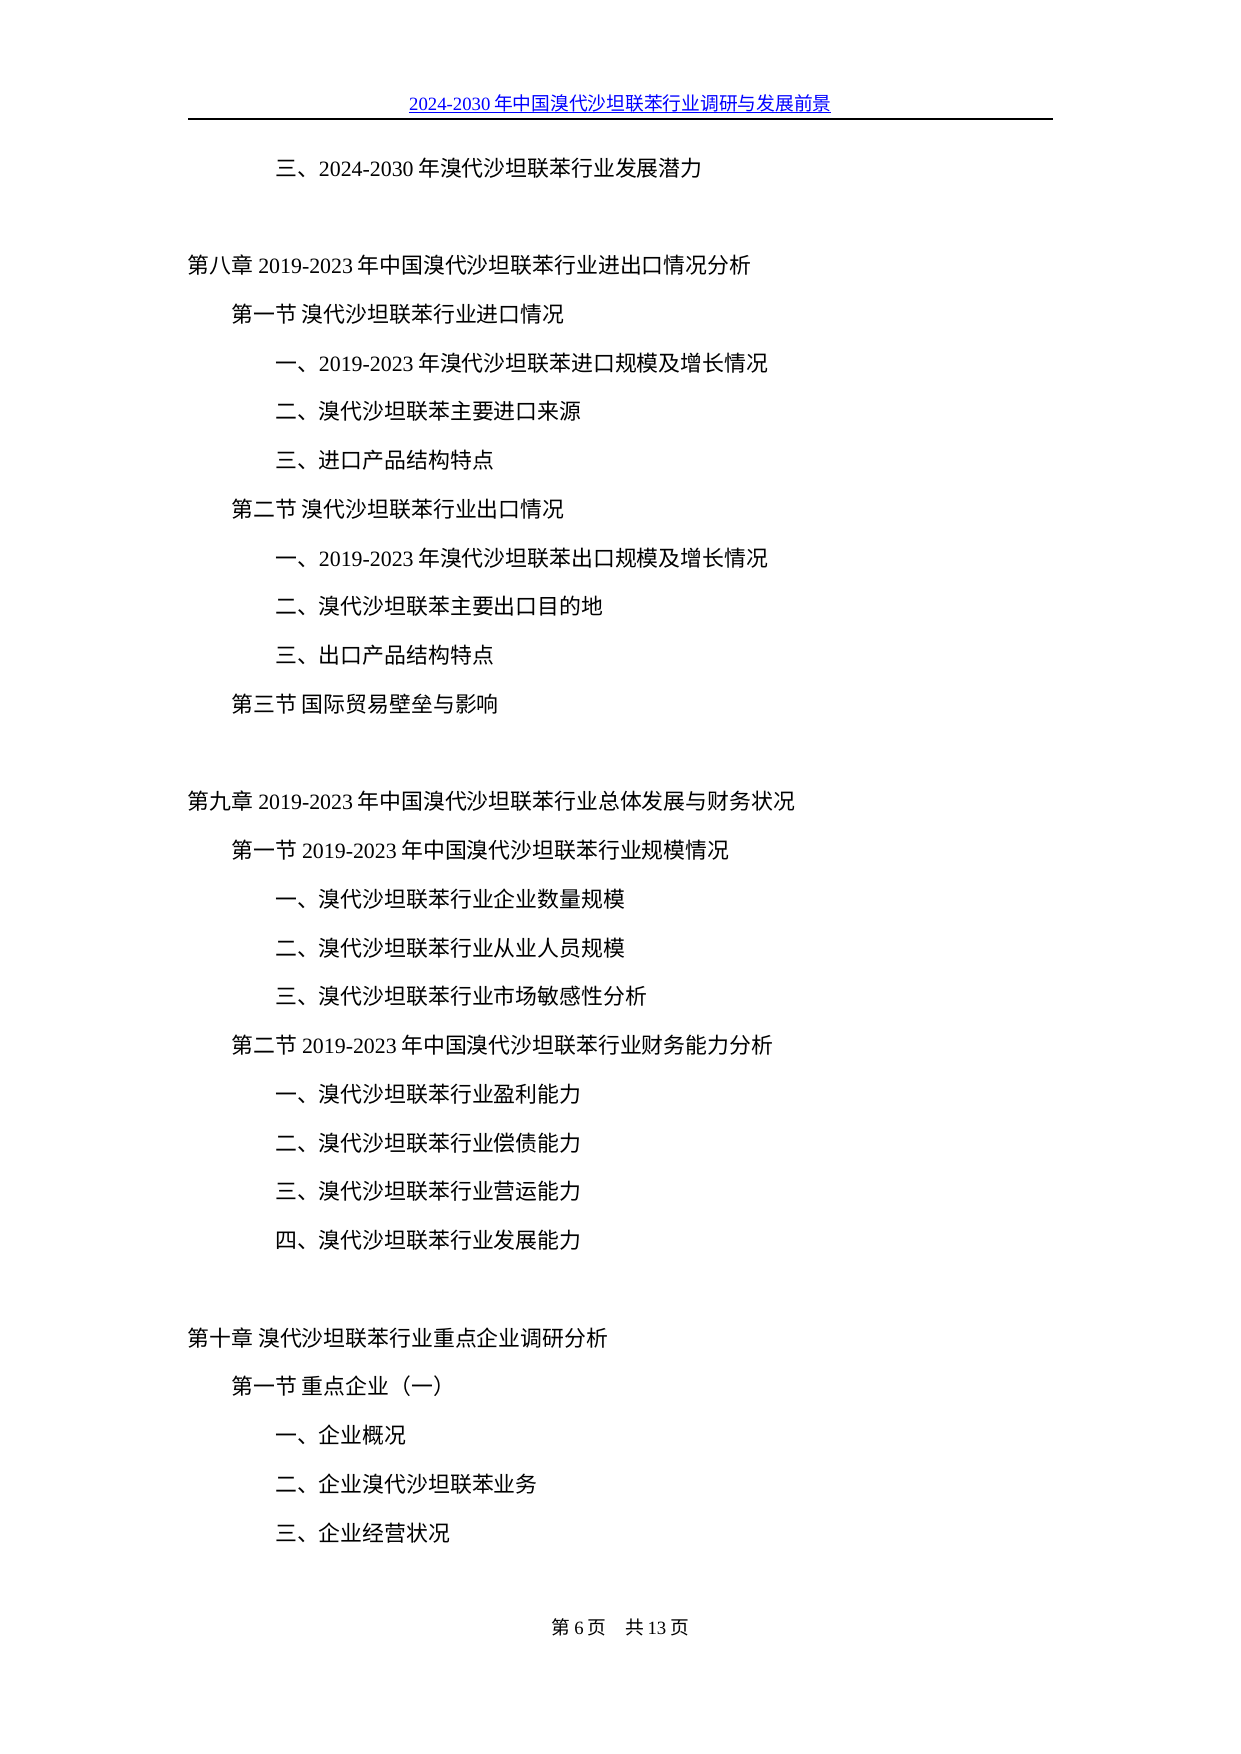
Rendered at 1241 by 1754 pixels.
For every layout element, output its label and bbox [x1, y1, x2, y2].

text [187, 150, 1053, 1548]
